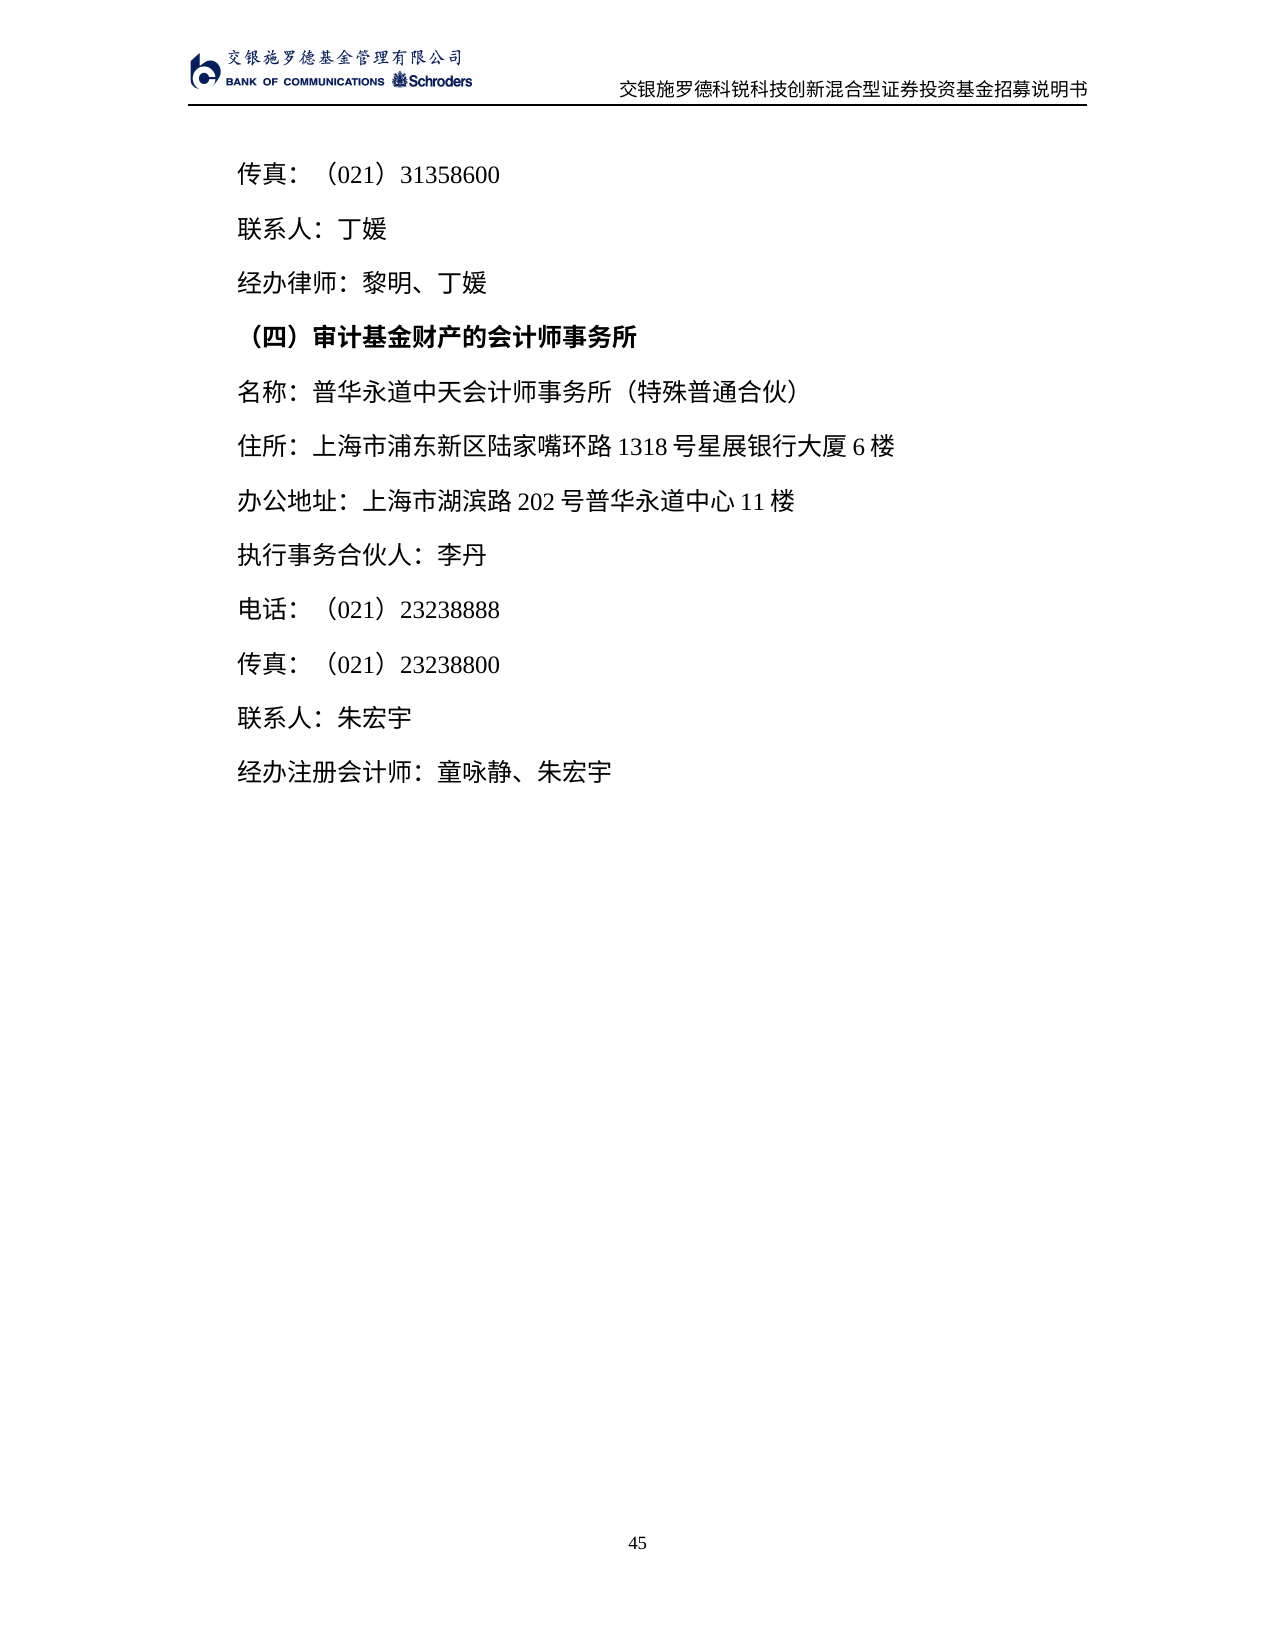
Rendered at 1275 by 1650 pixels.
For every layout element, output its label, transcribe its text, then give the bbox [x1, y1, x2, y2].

text 联系人：朱宏宇 [187, 698, 1087, 735]
text 名称：普华永道中天会计师事务所（特殊普通合伙） [187, 372, 1087, 408]
text 住所：上海市浦东新区陆家嘴环路1318号星展银行大厦6楼 [187, 427, 1087, 463]
text 执行事务合伙人：李丹 [187, 535, 1087, 572]
text （四）审计基金财产的会计师事务所 [187, 318, 1087, 354]
text 经办注册会计师：童咏静、朱宏宇 [187, 753, 1087, 789]
picture [190, 50, 472, 89]
text 传真：（021）31358600 [187, 155, 1087, 191]
text 电话：（021）23238888 [187, 590, 1087, 626]
text 经办律师：黎明、丁媛 [187, 263, 1087, 300]
text 联系人：丁媛 [187, 209, 1087, 245]
text 办公地址：上海市湖滨路202号普华永道中心11楼 [187, 481, 1087, 517]
text 传真：（021）23238800 [187, 644, 1087, 680]
